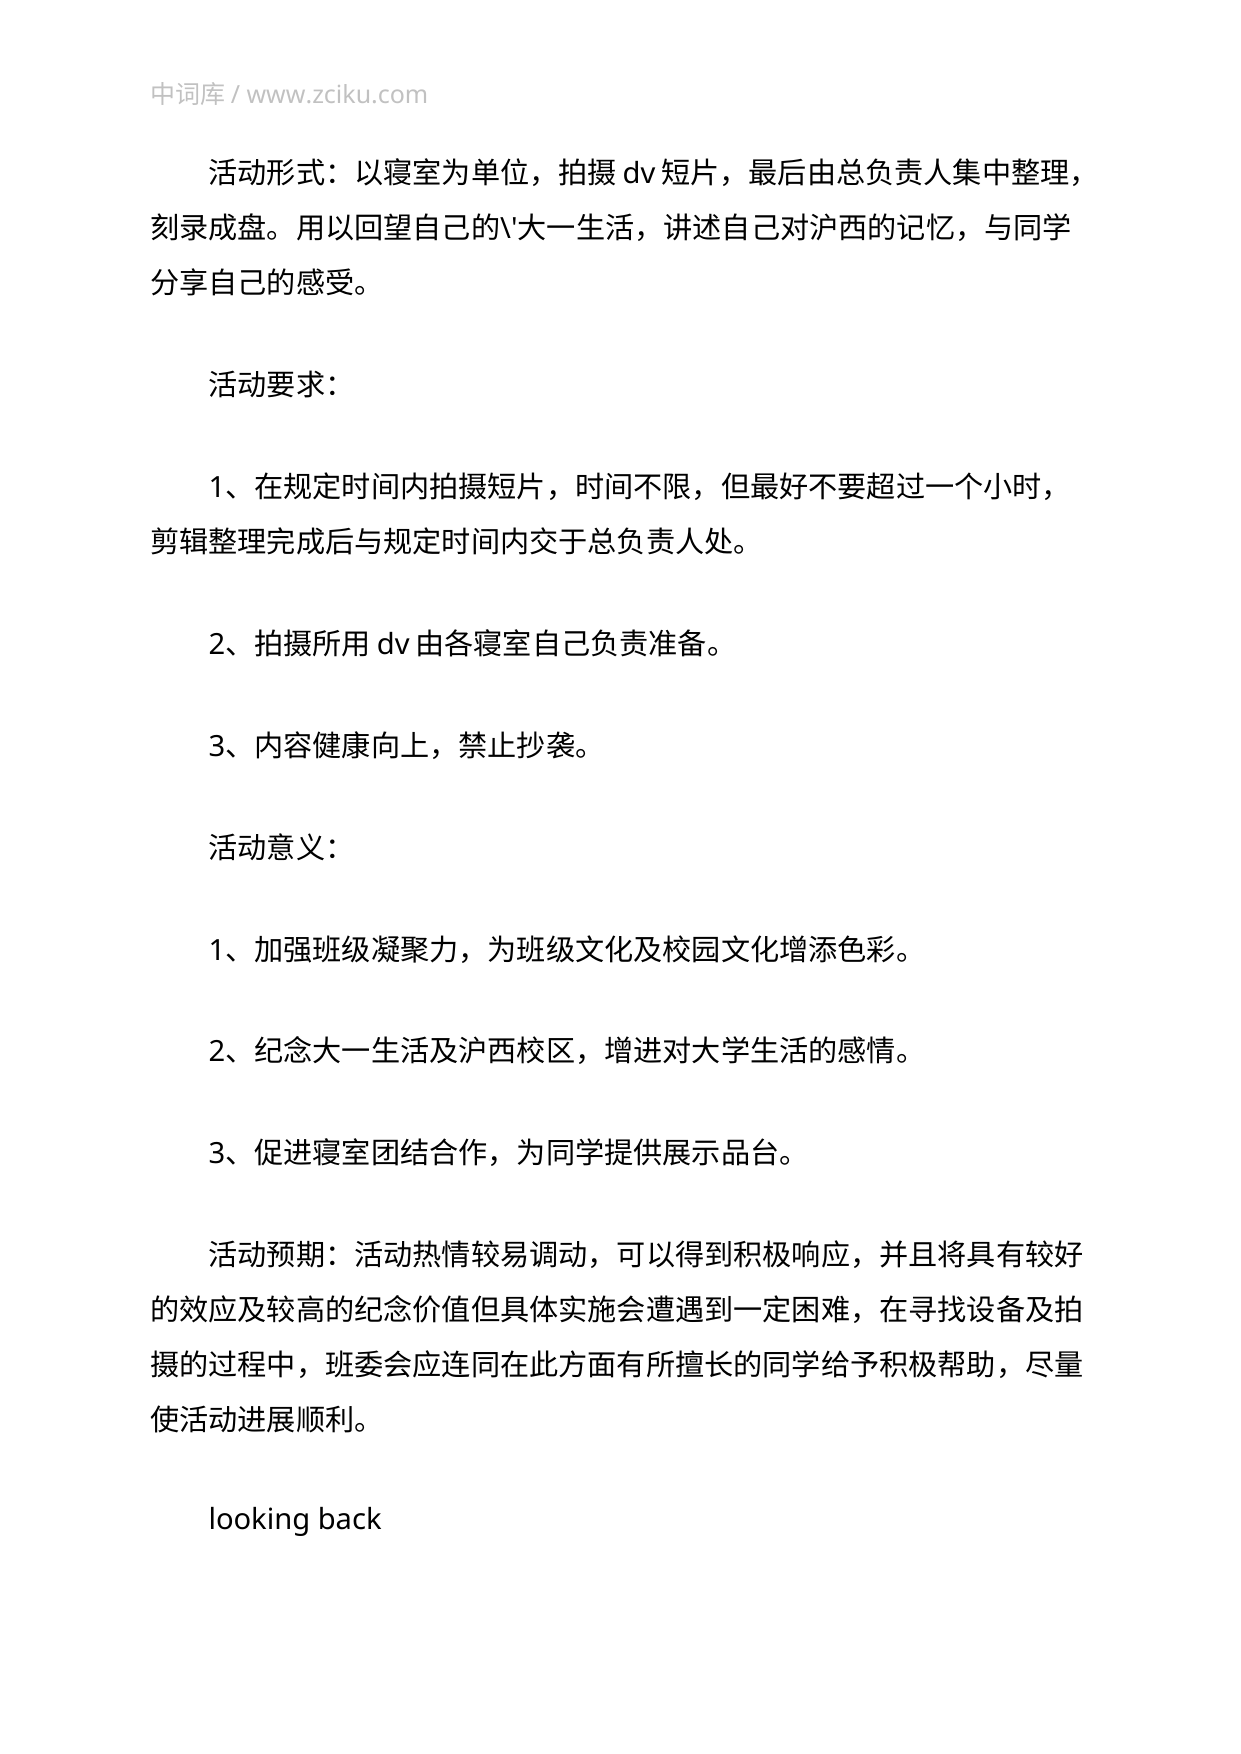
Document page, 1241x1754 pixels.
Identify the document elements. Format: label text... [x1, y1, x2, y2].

text 2、拍摄所用dv由各寝室自己负责准备。 [150, 620, 1090, 663]
text 活动形式：以寝室为单位，拍摄dv短片，最后由总负责人集中整理，刻录成盘。用以回望自己的\'大一生活，讲述自己对沪西的记忆，与同学分享自己的感受。 [150, 150, 1090, 302]
text 3、促进寝室团结合作，为同学提供展示品台。 [150, 1130, 1090, 1172]
text 活动预期：活动热情较易调动，可以得到积极响应，并且将具有较好的效应及较高的纪念价值但具体实施会遭遇到一定困难，在寻找设备及拍摄的过程中，班委会应连同在此方面有所擅长的同学给予积极帮助，尽量使活动进展顺利。 [150, 1232, 1090, 1439]
text 3、内容健康向上，禁止抄袭。 [150, 722, 1090, 765]
text 2、纪念大一生活及沪西校区，增进对大学生活的感情。 [150, 1028, 1090, 1070]
text looking back [150, 1498, 1090, 1538]
text 1、加强班级凝聚力，为班级文化及校园文化增添色彩。 [150, 926, 1090, 968]
text 活动要求： [150, 362, 1090, 404]
text 1、在规定时间内拍摄短片，时间不限，但最好不要超过一个小时，剪辑整理完成后与规定时间内交于总负责人处。 [150, 463, 1090, 561]
text 活动意义： [150, 824, 1090, 867]
